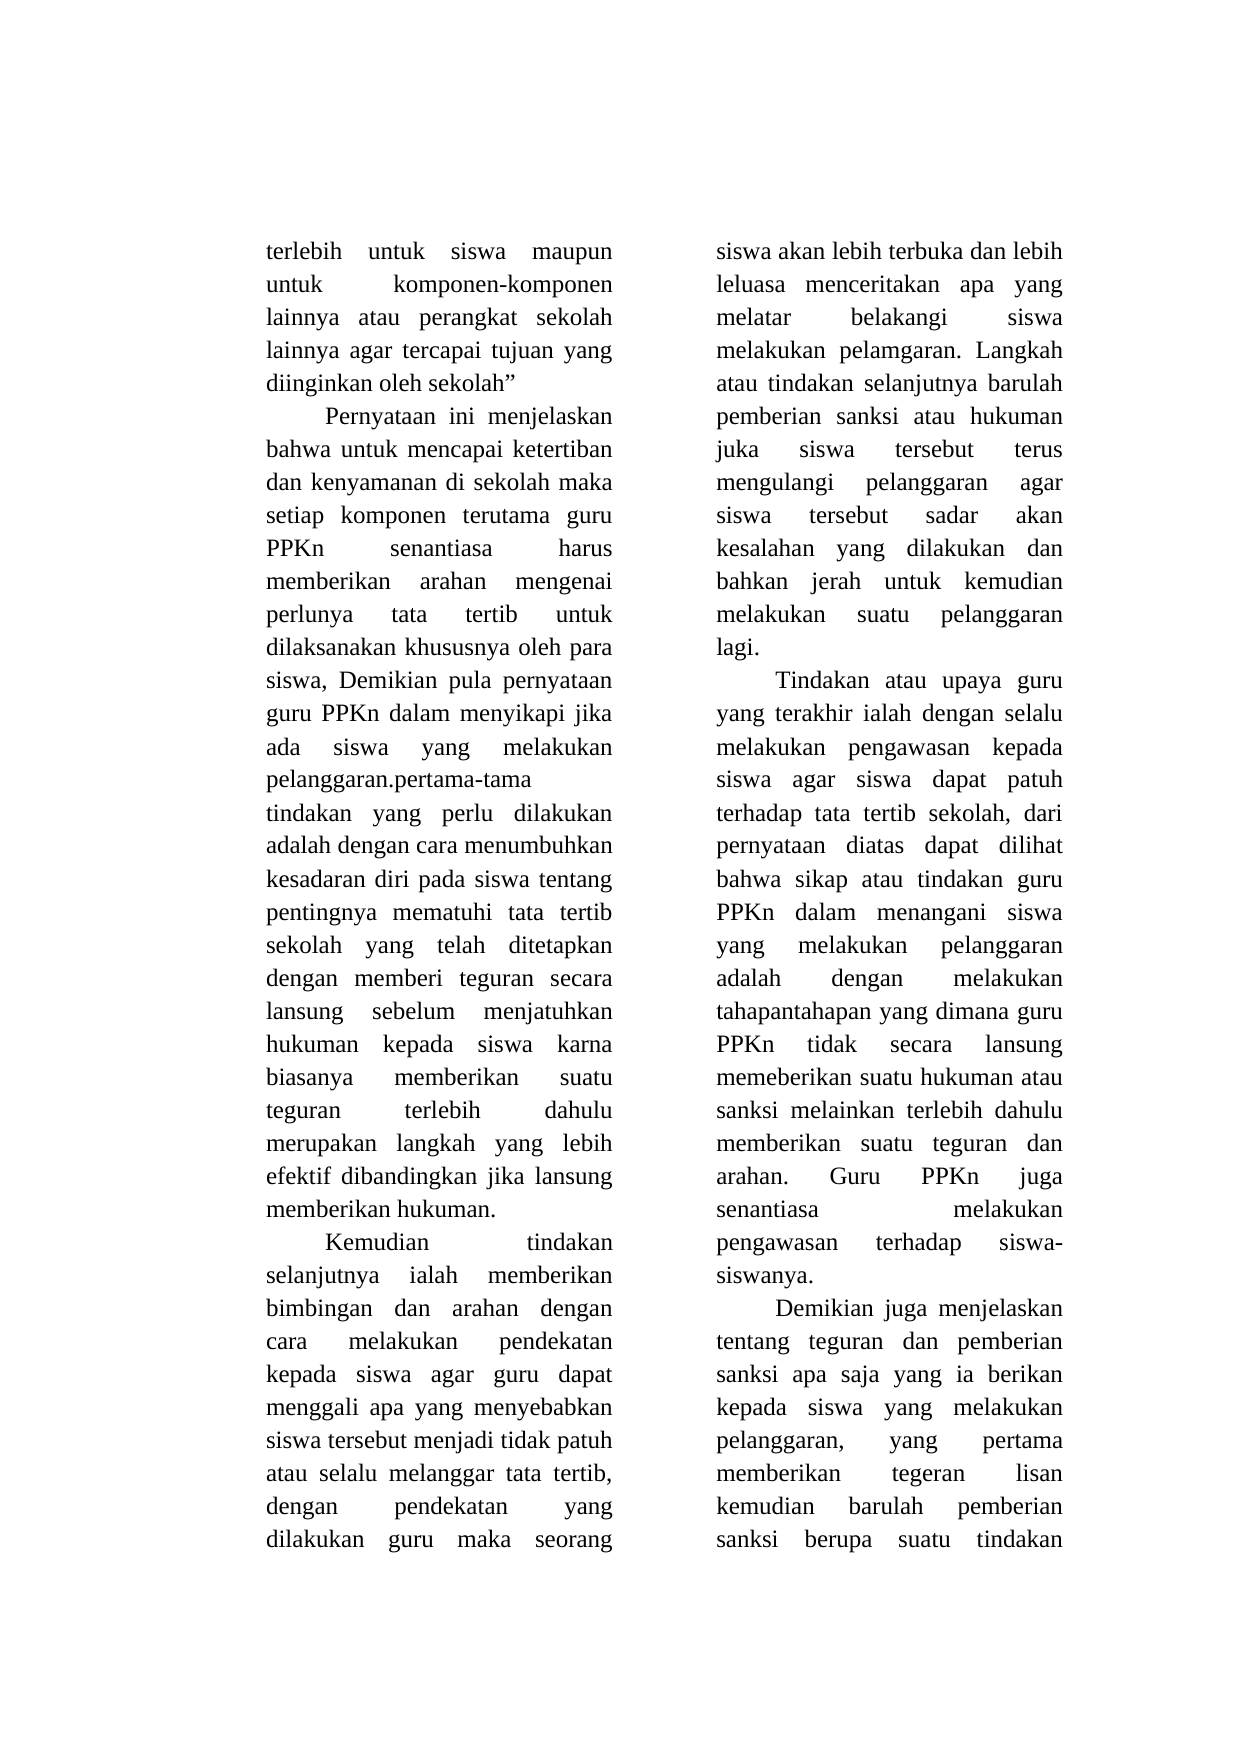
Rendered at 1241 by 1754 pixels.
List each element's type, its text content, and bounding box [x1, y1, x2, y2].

list Kemudian tindakan selanjutnya ialah memberikan bimbingan dan arahan dengan cara melakukan pendekatan kepada siswa agar guru dapat menggali apa yang menyebabkan siswa tersebut menjadi tidak patuh atau selalu melanggar tata tertib, dengan pendekatan yang dilakukan guru maka seorang siswa akan lebih terbuka dan lebih leluasa menceritakan apa yang melatar belakangi siswa melakukan pelamgaran. Langkah atau tindakan selanjutnya barulah pemberian sanksi atau hukuman juka siswa tersebut terus mengulangi pelanggaran agar siswa tersebut sadar akan kesalahan yang dilakukan dan bahkan jerah untuk kemudian melakukan suatu pelanggaran lagi. [266, 1227, 613, 1553]
list Tindakan atau upaya guru yang terakhir ialah dengan selalu melakukan pengawasan kepada siswa agar siswa dapat patuh terhadap tata tertib sekolah, dari pernyataan diatas dapat dilihat bahwa sikap atau tindakan guru PPKn dalam menangani siswa yang melakukan pelanggaran adalah dengan melakukan tahapantahapan yang dimana guru PPKn tidak secara lansung memeberikan suatu hukuman atau sanksi melainkan terlebih dahulu memberikan suatu teguran dan arahan. Guru PPKn juga senantiasa melakukan pengawasan terhadap siswa-siswanya. [716, 666, 1063, 1289]
list Kemudian tindakan selanjutnya ialah memberikan bimbingan dan arahan dengan cara melakukan pendekatan kepada siswa agar guru dapat menggali apa yang menyebabkan siswa tersebut menjadi tidak patuh atau selalu melanggar tata tertib, dengan pendekatan yang dilakukan guru maka seorang siswa akan lebih terbuka dan lebih leluasa menceritakan apa yang melatar belakangi siswa melakukan pelamgaran. Langkah atau tindakan selanjutnya barulah pemberian sanksi atau hukuman juka siswa tersebut terus mengulangi pelanggaran agar siswa tersebut sadar akan kesalahan yang dilakukan dan bahkan jerah untuk kemudian melakukan suatu pelanggaran lagi. [716, 236, 1063, 661]
list Pernyataan ini menjelaskan bahwa untuk mencapai ketertiban dan kenyamanan di sekolah maka setiap komponen terutama guru PPKn senantiasa harus memberikan arahan mengenai perlunya tata tertib untuk dilaksanakan khususnya oleh para siswa, Demikian pula pernyataan guru PPKn dalam menyikapi jika ada siswa yang melakukan pelanggaran.pertama-tama tindakan yang perlu dilakukan adalah dengan cara menumbuhkan kesadaran diri pada siswa tentang pentingnya mematuhi tata tertib sekolah yang telah ditetapkan dengan memberi teguran secara lansung sebelum menjatuhkan hukuman kepada siswa karna biasanya memberikan suatu teguran terlebih dahulu merupakan langkah yang lebih efektif dibandingkan jika lansung memberikan hukuman. [266, 401, 613, 1223]
